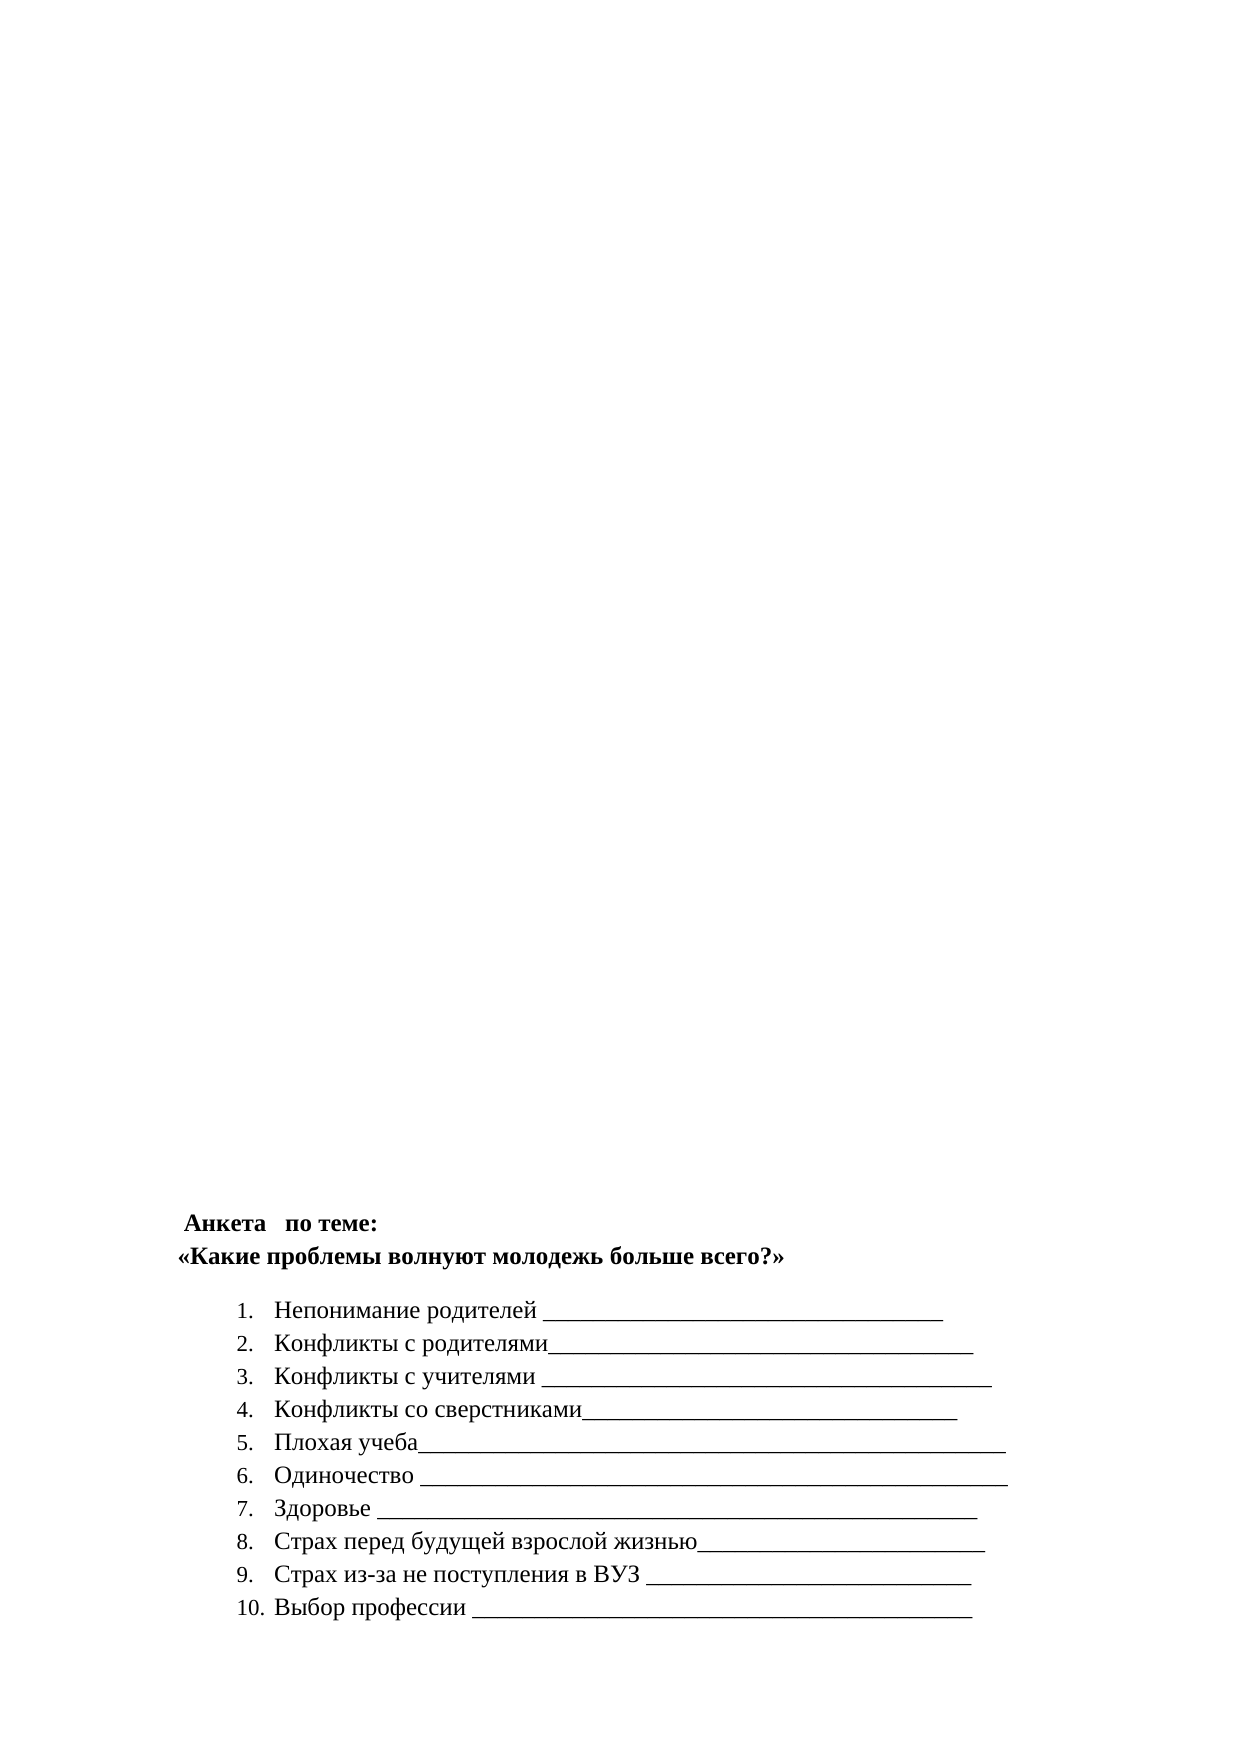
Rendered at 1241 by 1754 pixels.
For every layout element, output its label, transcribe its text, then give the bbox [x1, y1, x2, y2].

list Одиночество _______________________________________________ [236, 1460, 1152, 1488]
list Здоровье ________________________________________________ [236, 1493, 1152, 1522]
list Непонимание родителей ________________________________ [236, 1295, 1152, 1323]
list Конфликты с учителями ____________________________________ [236, 1361, 1152, 1389]
list Страх перед будущей взрослой жизнью_______________________ [236, 1526, 1152, 1554]
list Конфликты со сверстниками______________________________ [236, 1394, 1152, 1422]
list Конфликты с родителями__________________________________ [236, 1328, 1152, 1356]
text Анкета по теме: [177, 1208, 1152, 1237]
list Выбор профессии ________________________________________ [236, 1592, 1152, 1621]
list Страх из-за не поступления в ВУЗ __________________________ [236, 1559, 1152, 1588]
list Плохая учеба_______________________________________________ [236, 1427, 1152, 1456]
text «Какие проблемы волнуют молодежь больше всего?» [177, 1241, 1152, 1269]
